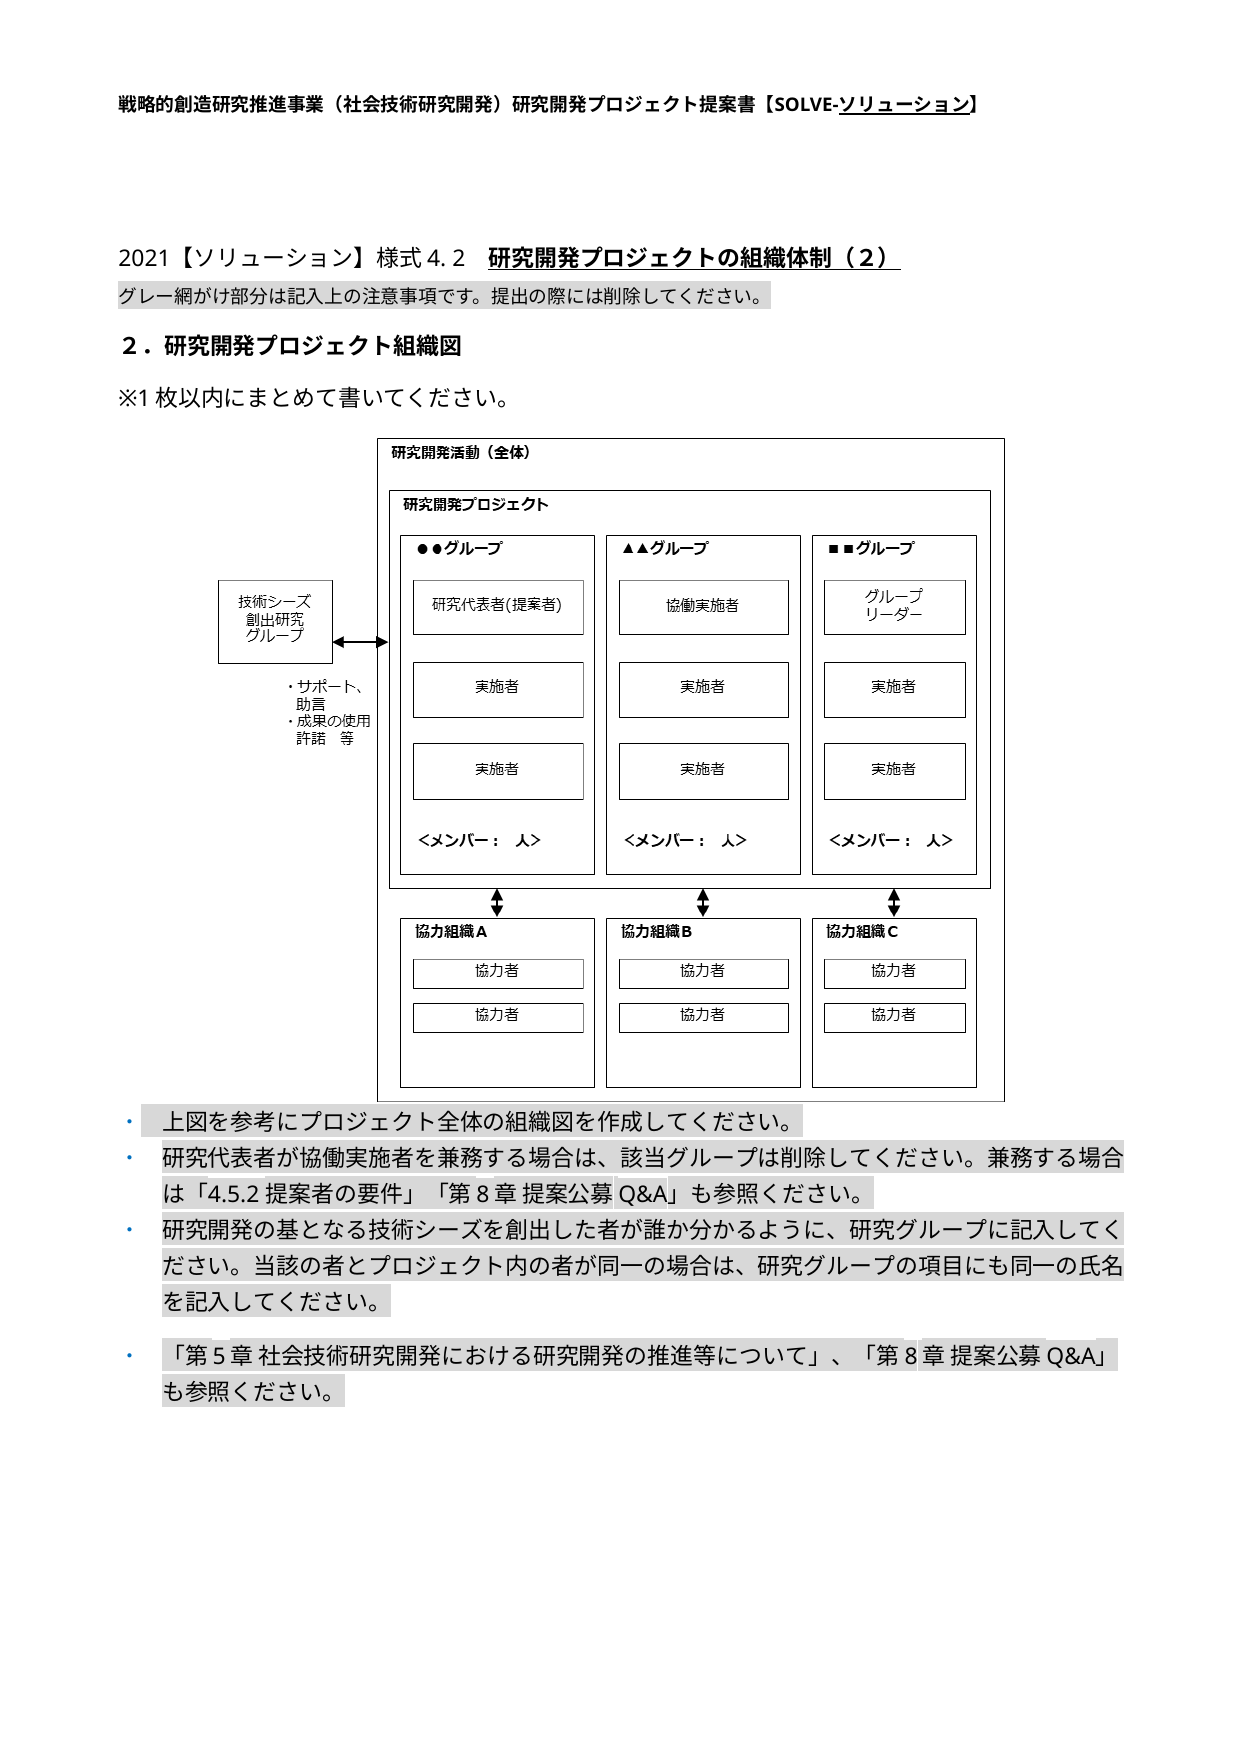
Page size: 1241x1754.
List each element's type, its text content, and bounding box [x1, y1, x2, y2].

text グレー網がけ部分は記入上の注意事項です。提出の際には削除してください。 [118, 277, 1124, 313]
text 2021【ソリューション】様式4. 2 研究開発プロジェクトの組織体制（２） [118, 225, 1124, 277]
picture [199, 438, 1016, 1102]
list 研究開発の基となる技術シーズを創出した者が誰か分かるように、研究グループに記入してください。当該の者とプロジェクト内の者が同一の場合は、研究グループの項目にも同一の氏名を記入してください。 [118, 1210, 1124, 1318]
list ２．研究開発プロジェクト組織図 [118, 313, 1124, 365]
list ※1枚以内にまとめて書いてください。 [118, 365, 1124, 417]
list 研究代表者が協働実施者を兼務する場合は、該当グループは削除してください。兼務する場合は「4.5.2 提案者の要件」「第8章 提案公募Q&A」も参照ください。 [118, 1138, 1124, 1210]
list 「第5章 社会技術研究開発における研究開発の推進等について」、「第8章 提案公募Q&A」も参照ください。 [118, 1336, 1124, 1408]
